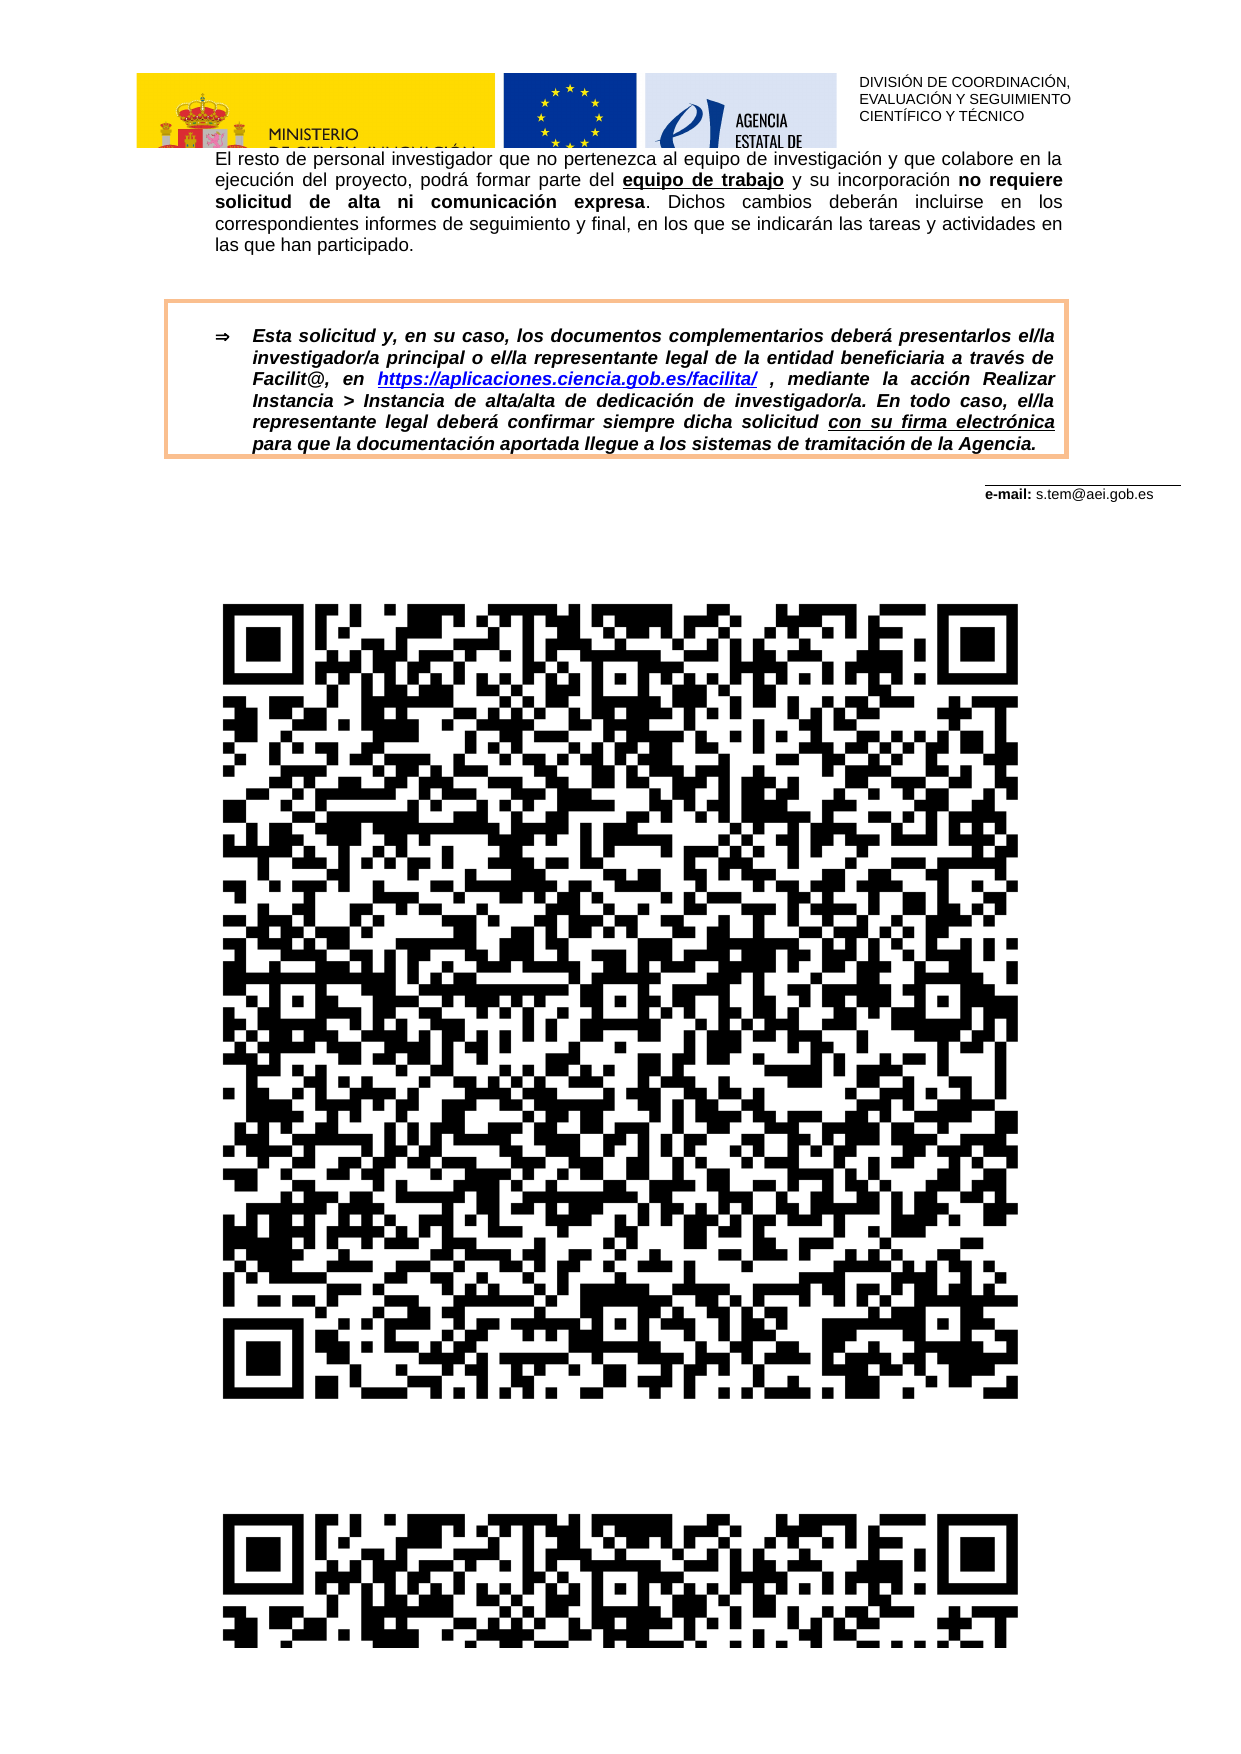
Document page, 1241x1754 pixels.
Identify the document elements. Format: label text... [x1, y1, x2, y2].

text El resto de personal investigador que no pertenezca al equipo de investigación y que colabore en la ejecución del proyecto, podrá formar parte del equipo de trabajo y su incorporación no requiere solicitud de alta ni comunicación expresa. Dichos cambios deberán incluirse en los correspondientes informes de seguimiento y final, en los que se indicarán las tareas y actividades en las que han participado. [215, 148, 1063, 256]
picture [136, 73, 837, 148]
picture [177, 1468, 1063, 1648]
table_header Esta solicitud y, en su caso, los documentos complementarios deberá presentarlos el/la investigador/a principal o el/la representante legal de la entidad beneficiaria a través de Facilit@, en https://aplicaciones.ciencia.gob.es/facilita/ , mediante la acción Realizar Instancia > Instancia de alta/alta de dedicación de investigador/a. En todo caso, el/la representante legal deberá confirmar siempre dicha solicitud con su firma electrónica para que la documentación aportada llegue a los sistemas de tramitación de la Agencia. IMPORTANTE: Los cambios efectuados en el equipo de investigación deberán incorporarse a los informes anuales y final, en los apartados destinados a tal fin, para facilitar el seguimiento de la actividad. [168, 303, 1064, 454]
picture [177, 558, 1063, 1445]
